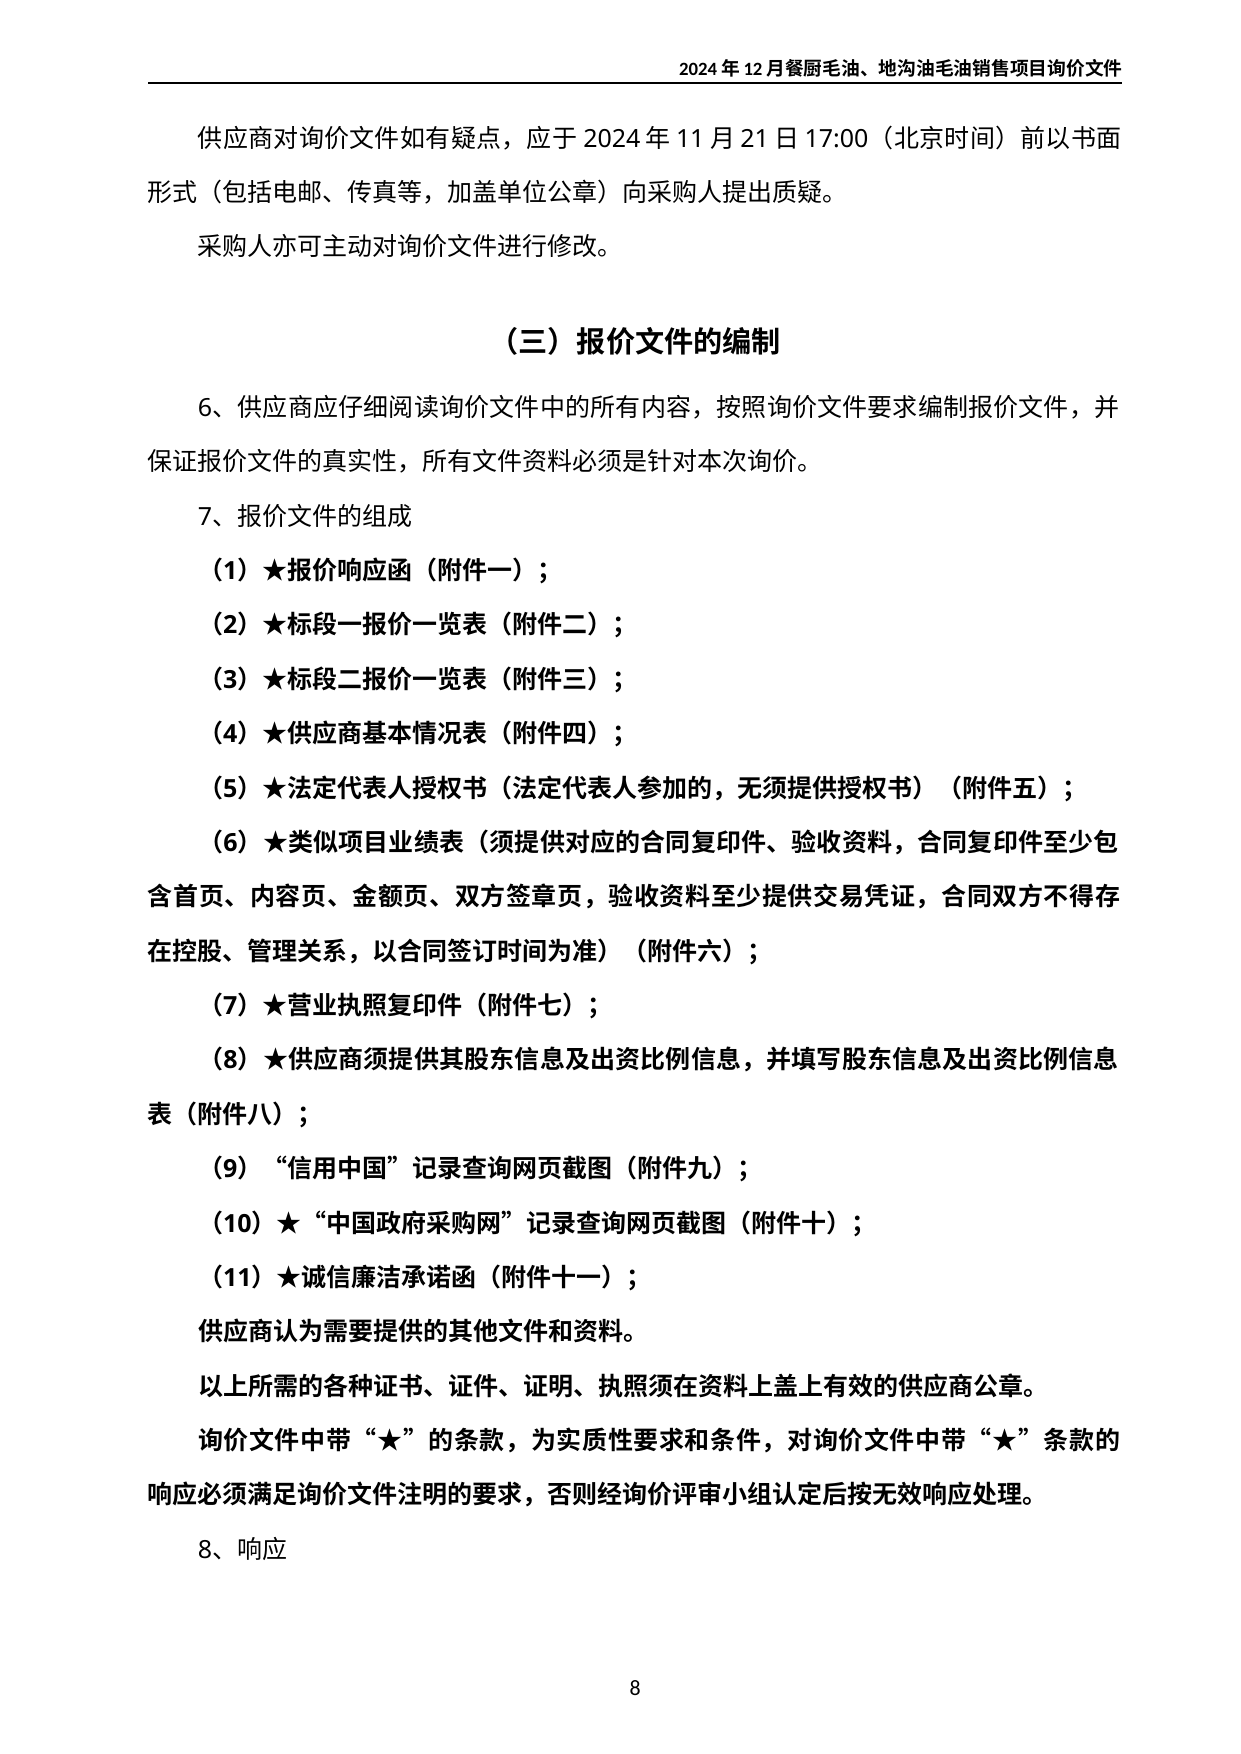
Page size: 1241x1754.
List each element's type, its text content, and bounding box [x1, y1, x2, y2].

text （9）“信用中国”记录查询网页截图（附件九）； [148, 1149, 1122, 1185]
text （7）★营业执照复印件（附件七）； [148, 986, 1122, 1022]
text 以上所需的各种证书、证件、证明、执照须在资料上盖上有效的供应商公章。 [148, 1366, 1122, 1402]
text 供应商认为需要提供的其他文件和资料。 [148, 1312, 1122, 1348]
text 8、响应 [148, 1529, 1122, 1566]
subtitle （三）报价文件的编制 [148, 308, 1122, 360]
text （3）★标段二报价一览表（附件三）； [148, 659, 1122, 696]
text （5）★法定代表人授权书（法定代表人参加的，无须提供授权书）（附件五）； [148, 768, 1122, 804]
text （11）★诚信廉洁承诺函（附件十一）； [148, 1257, 1122, 1294]
text （2）★标段一报价一览表（附件二）； [148, 605, 1122, 641]
text （10）★“中国政府采购网”记录查询网页截图（附件十）； [148, 1203, 1122, 1239]
text 7、报价文件的组成 [148, 496, 1122, 532]
text （8）★供应商须提供其股东信息及出资比例信息，并填写股东信息及出资比例信息表（附件八）； [148, 1040, 1122, 1131]
text 供应商对询价文件如有疑点，应于2024年11月21日17:00（北京时间）前以书面形式（包括电邮、传真等，加盖单位公章）向采购人提出质疑。 [148, 118, 1122, 209]
text 采购人亦可主动对询价文件进行修改。 [148, 227, 1122, 263]
text （6）★类似项目业绩表（须提供对应的合同复印件、验收资料，合同复印件至少包含首页、内容页、金额页、双方签章页，验收资料至少提供交易凭证，合同双方不得存在控股、管理关系，以合同签订时间为准）（附件六）； [148, 822, 1122, 967]
text （1）★报价响应函（附件一）； [148, 551, 1122, 587]
text 询价文件中带“★”的条款，为实质性要求和条件，对询价文件中带“★”条款的响应必须满足询价文件注明的要求，否则经询价评审小组认定后按无效响应处理。 [148, 1421, 1122, 1511]
text 6、供应商应仔细阅读询价文件中的所有内容，按照询价文件要求编制报价文件，并保证报价文件的真实性，所有文件资料必须是针对本次询价。 [148, 387, 1122, 478]
text （4）★供应商基本情况表（附件四）； [148, 714, 1122, 750]
